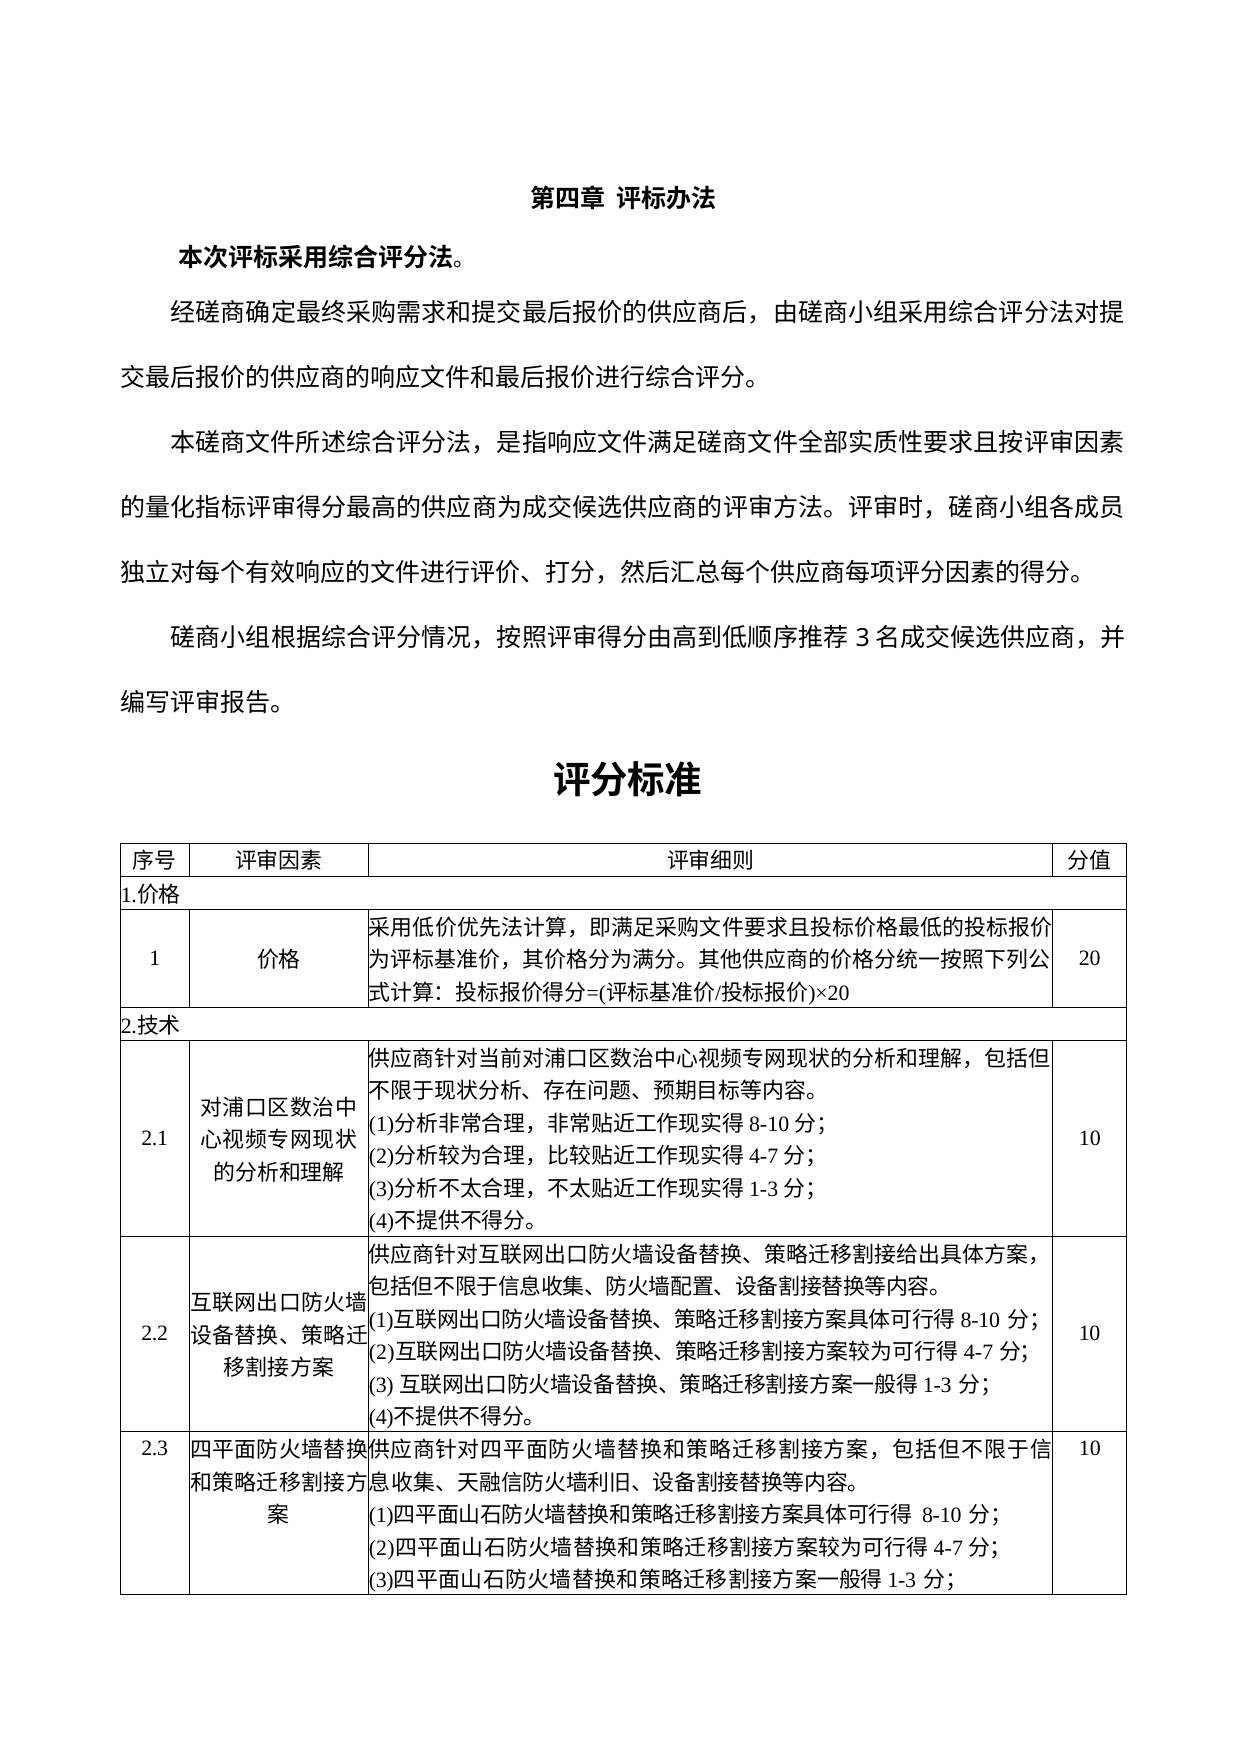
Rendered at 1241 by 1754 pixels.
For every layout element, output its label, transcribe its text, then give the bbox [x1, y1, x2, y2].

table_cell 2.2 [121, 1237, 189, 1431]
text 经磋商确定最终采购需求和提交最后报价的供应商后，由磋商小组采用综合评分法对提交最后报价的供应商的响应文件和最后报价进行综合评分。 [120, 278, 1126, 408]
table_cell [369, 1432, 1052, 1594]
table_cell 对浦口区数治中心视频专网现状的分析和理解 [190, 1041, 368, 1236]
table_cell 10 [1053, 1041, 1126, 1236]
text 本次评标采用综合评分法。 [120, 219, 1126, 278]
table_cell 10 [1053, 1237, 1126, 1431]
table_header 评审细则 [369, 844, 1052, 876]
table_cell 2.3 [121, 1432, 189, 1594]
table_cell 2.1 [121, 1041, 189, 1236]
table_cell 价格 [190, 910, 368, 1007]
table_cell 四平面防火墙替换和策略迁移割接方案 [190, 1432, 368, 1594]
table_cell 2.技术 [121, 1008, 1126, 1040]
text 评分标准 [554, 745, 1126, 810]
table_cell 采用低价优先法计算，即满足采购文件要求且投标价格最低的投标报价 为评标基准价，其价格分为满分。其他供应商的价格分统一按照下列公式计算：投标报价得分=(评标基准价/投标报价)×20 [369, 910, 1052, 1007]
table_cell 1 [121, 910, 189, 1007]
text 第四章 评标办法 [120, 161, 1126, 219]
table_cell 供应商针对互联网出口防火墙设备替换、策略迁移割接给出具体方案，包括但不限于信息收集、防火墙配置、设备割接替换等内容。 (1)互联网出口防火墙设备替换、策略迁移割接方案具体可行得 8-10 分； (2)互联网出口防火墙设备替换、策略迁移割接方案较为可行得 4-7 分； (3) 互联网出口防火墙设备替换、策略迁移割接方案一般得 1-3 分； (4)不提供不得分。 [369, 1237, 1052, 1431]
table_cell 20 [1053, 910, 1126, 1007]
table_header 评审因素 [190, 844, 368, 876]
table_cell 互联网出口防火墙设备替换、策略迁移割接方案 [190, 1237, 368, 1431]
table_header 序号 [121, 844, 189, 876]
table_header 分值 [1053, 844, 1126, 876]
table_cell 10 [1053, 1432, 1126, 1594]
table_cell 1.价格 [121, 877, 1126, 909]
text 磋商小组根据综合评分情况，按照评审得分由高到低顺序推荐3名成交候选供应商，并编写评审报告。 [120, 603, 1126, 733]
table_cell 供应商针对当前对浦口区数治中心视频专网现状的分析和理解，包括但不限于现状分析、存在问题、预期目标等内容。 (1)分析非常合理，非常贴近工作现实得 8-10 分； (2)分析较为合理，比较贴近工作现实得 4-7 分； (3)分析不太合理，不太贴近工作现实得 1-3 分； (4)不提供不得分。 [369, 1041, 1052, 1236]
text 本磋商文件所述综合评分法，是指响应文件满足磋商文件全部实质性要求且按评审因素的量化指标评审得分最高的供应商为成交候选供应商的评审方法。评审时，磋商小组各成员独立对每个有效响应的文件进行评价、打分，然后汇总每个供应商每项评分因素的得分。 [120, 408, 1126, 603]
